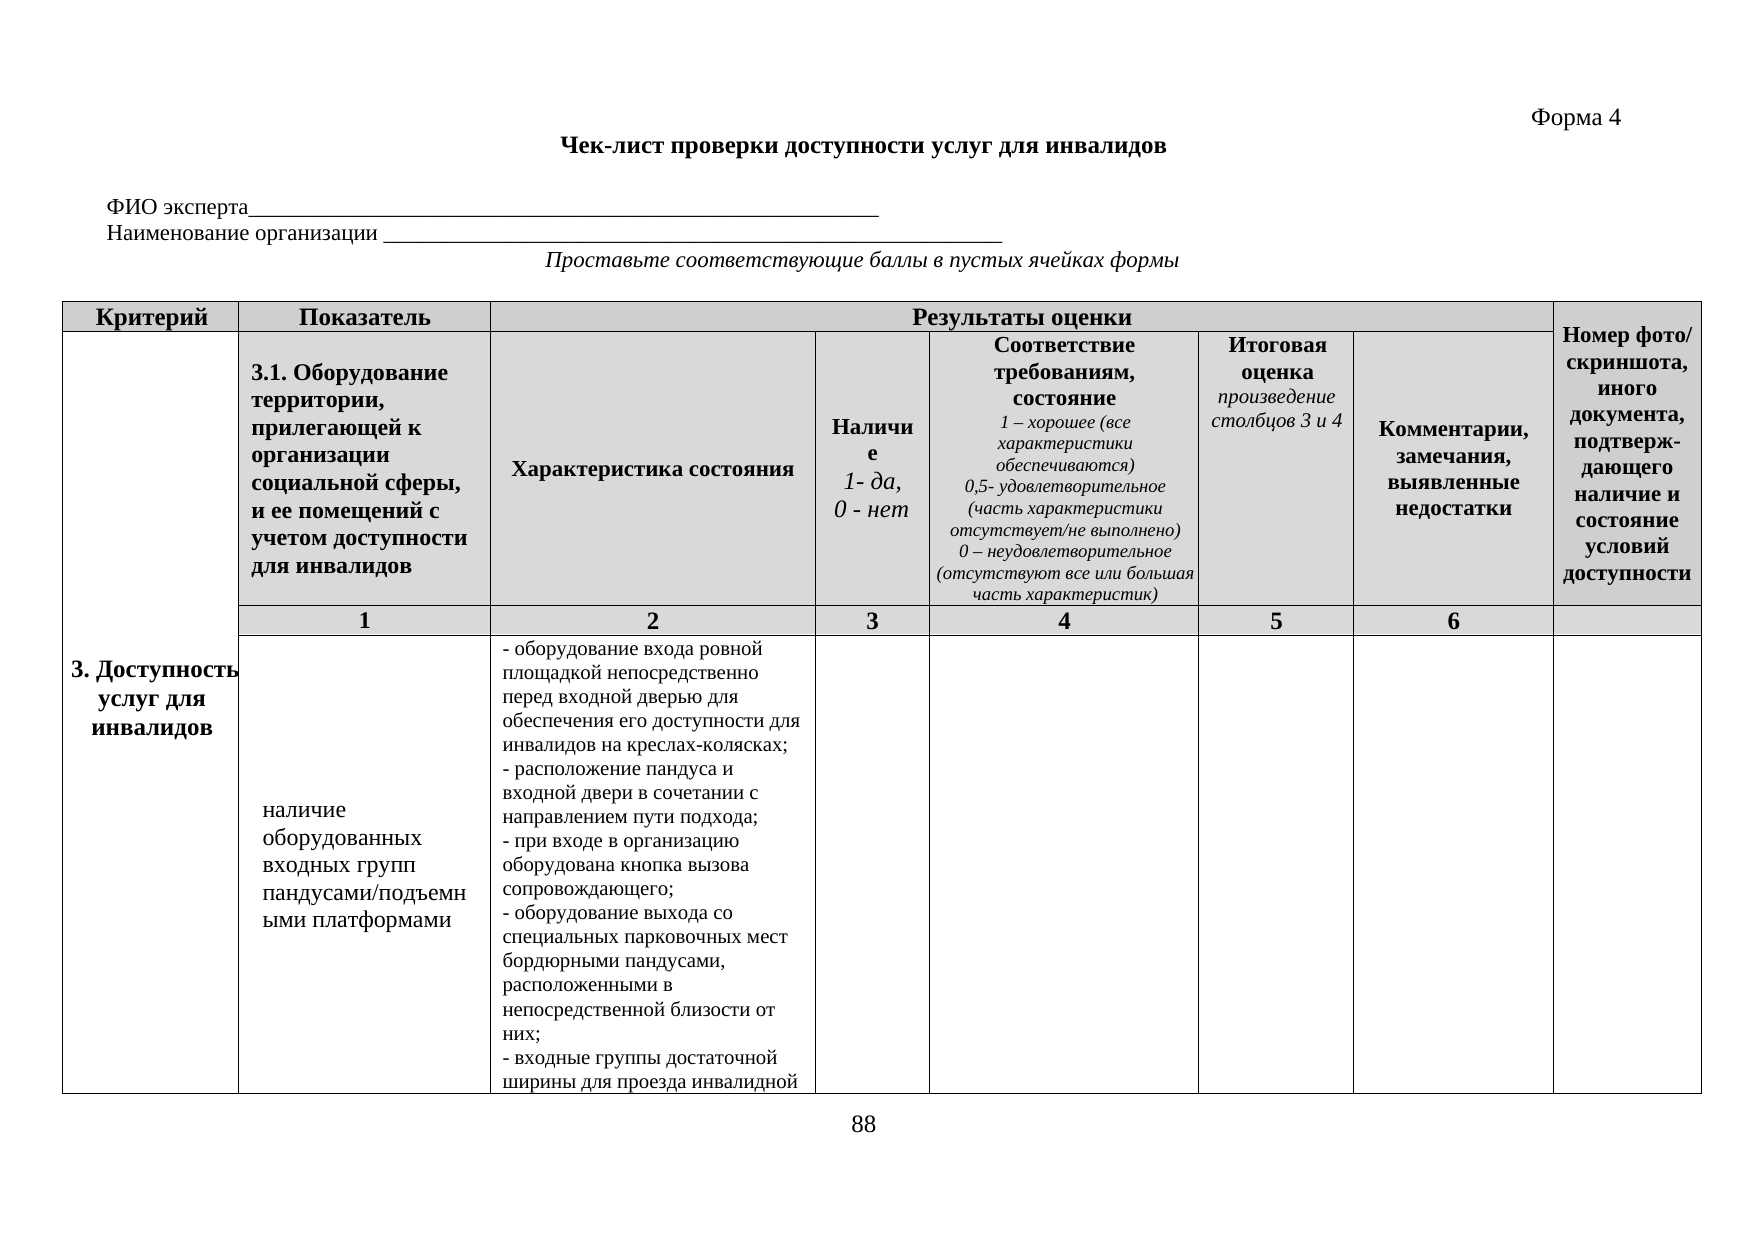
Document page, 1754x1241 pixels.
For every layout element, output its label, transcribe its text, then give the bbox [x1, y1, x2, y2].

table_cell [491, 636, 815, 1093]
table_cell Соответствие требованиям, состояние 1 – хорошее (все характеристики обеспечиваются) 0,5- удовлетворительное (часть характеристики отсутствует/не выполнено) 0 – неудовлетворительное (отсутствуют все или большая часть характеристик) [930, 332, 1198, 605]
text ФИО эксперта_______________________________________________________ [106, 193, 1621, 219]
text Наименование организации ______________________________________________________ [106, 219, 1621, 246]
table_cell Наличие 1- да, 0 - нет [816, 332, 929, 605]
table_header Результаты оценки [491, 302, 1553, 331]
table_cell 3 [816, 606, 929, 634]
table_header Номер фото/ скриншота, иного документа, подтверж-дающего наличие и состояние условий доступности [1554, 302, 1701, 605]
table_cell [1199, 636, 1353, 1093]
table_cell [930, 636, 1198, 1093]
table_cell Комментарии, замечания, выявленные недостатки [1354, 332, 1553, 605]
table_cell 6 [1354, 606, 1553, 634]
table_cell Характеристика состояния [491, 332, 815, 605]
table_cell [1354, 636, 1553, 1093]
table_header Критерий [63, 302, 238, 331]
table_cell 5 [1199, 606, 1353, 634]
table_cell 4 [930, 606, 1198, 634]
table_cell 3. Доступность услуг для инвалидов [63, 332, 238, 1093]
table_header Показатель [239, 302, 490, 331]
table_cell Итоговая оценка произведение столбцов 3 и 4 [1199, 332, 1353, 605]
text Проставьте соответствующие баллы в пустых ячейках формы [106, 246, 1621, 272]
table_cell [239, 636, 490, 1093]
table_cell [1554, 606, 1701, 634]
table_cell [816, 636, 929, 1093]
table_cell 2 [491, 606, 815, 634]
text Чек-лист проверки доступности услуг для инвалидов [106, 131, 1621, 159]
table_cell 3.1. Оборудование территории, прилегающей к организации социальной сферы, и ее помещений с учетом доступности для инвалидов [239, 332, 490, 605]
table_cell [1554, 636, 1701, 1093]
text Форма 4 [106, 102, 1621, 131]
table_cell 1 [239, 606, 490, 634]
